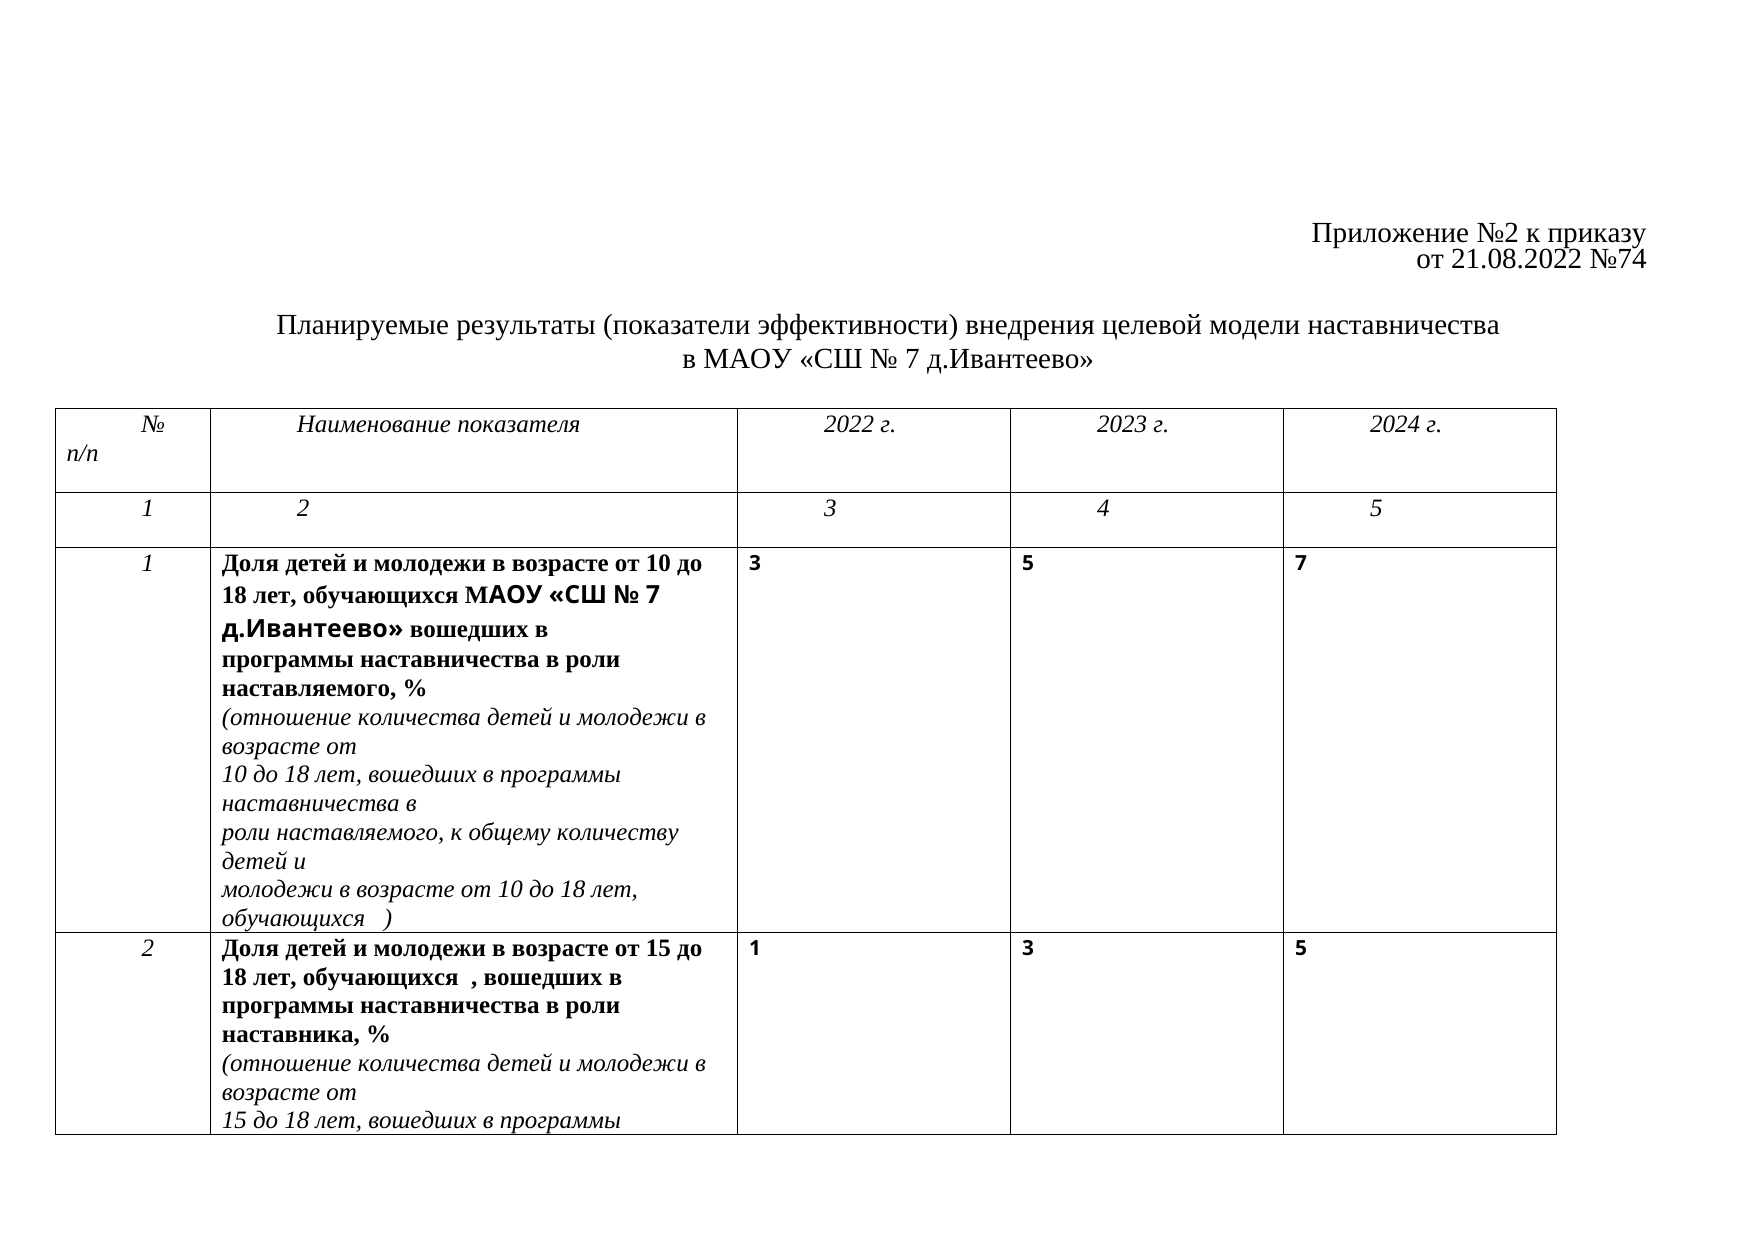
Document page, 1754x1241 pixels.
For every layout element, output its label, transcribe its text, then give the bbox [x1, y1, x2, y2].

table_cell 5 [1284, 933, 1556, 1134]
table_cell 3 [1011, 933, 1283, 1134]
table_cell 7 [1284, 548, 1556, 932]
table_cell 1 [56, 493, 210, 547]
table_cell Доля детей и молодежи в возрасте от 10 до 18 лет, обучающихся МАОУ «СШ № 7 д.Ивантеево» вошедших в программы наставничества в роли наставляемого, % (отношение количества детей и молодежи в возрасте от 10 до 18 лет, вошедших в программы наставничества в роли наставляемого, к общему количеству детей и молодежи в возрасте от 10 до 18 лет, обучающихся ) [211, 548, 737, 932]
table_header 2023 г. [1011, 409, 1283, 492]
table_cell 5 [1011, 548, 1283, 932]
text от 21.08.2022 №74 [54, 248, 1646, 274]
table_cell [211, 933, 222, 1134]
text в МАОУ «СШ № 7 д.Ивантеево» [54, 341, 1646, 375]
text Приложение №2 к приказу [54, 221, 1646, 248]
table_cell 4 [1011, 493, 1283, 547]
table_cell 2 [56, 933, 210, 1134]
text Планируемые результаты (показатели эффективности) внедрения целевой модели наставничества [54, 308, 1646, 341]
table_header 2022 г. [738, 409, 1010, 492]
table_cell 1 [738, 933, 1010, 1134]
table_cell 3 [738, 548, 1010, 932]
table_header 2024 г. [1284, 409, 1556, 492]
table_cell 2 [211, 493, 737, 547]
table_cell 5 [1284, 493, 1556, 547]
table_header Наименование показателя [211, 409, 737, 492]
table_header № п/п [56, 409, 210, 492]
table_cell 3 [738, 493, 1010, 547]
table_cell 1 [56, 548, 210, 932]
